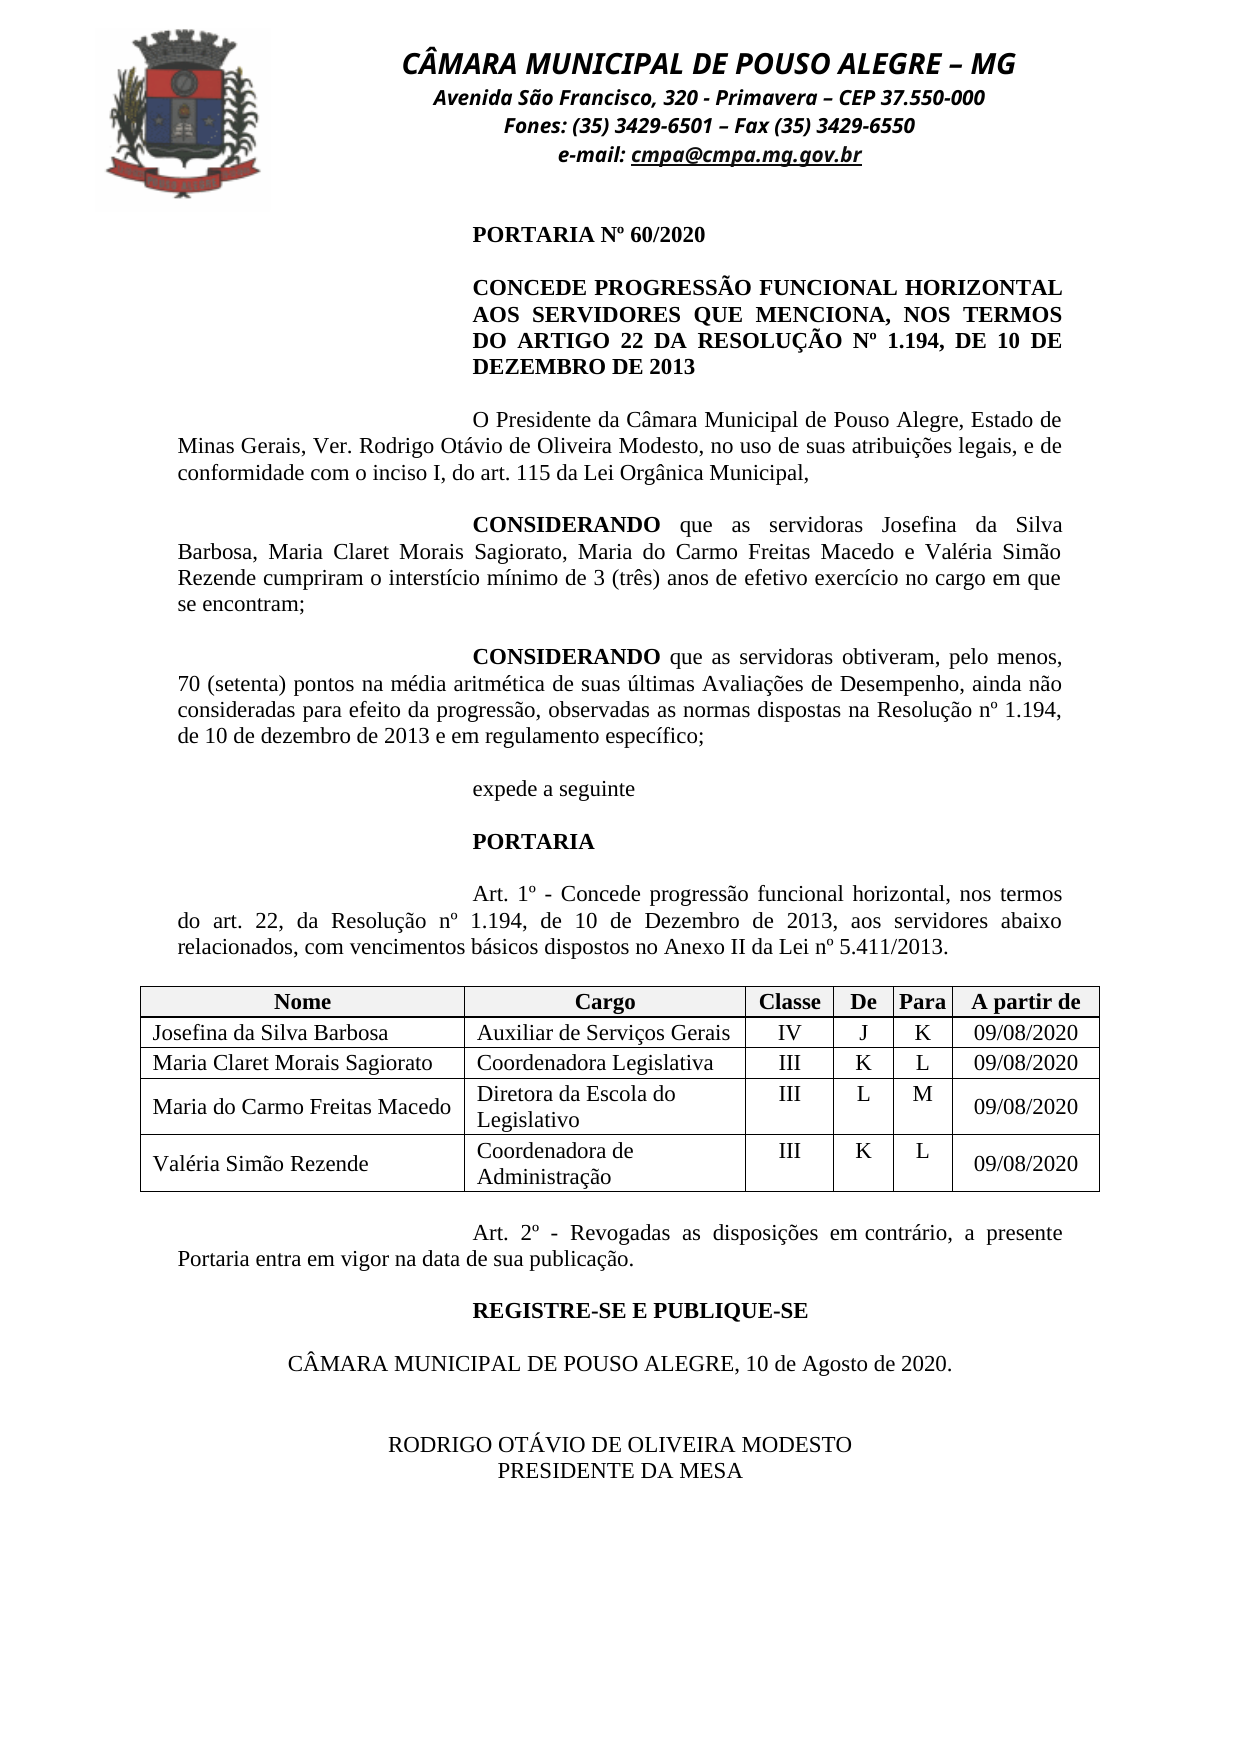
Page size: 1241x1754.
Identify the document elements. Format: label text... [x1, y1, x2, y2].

table_header Classe [746, 987, 833, 1016]
text Art. 2º - Revogadas as disposições em contrário, a presente Portaria entra em vigor na data de sua publicação. [177, 1218, 1063, 1271]
table_cell 09/08/2020 [953, 1018, 1099, 1047]
table_cell PRESIDENTE DA MESA [380, 1458, 860, 1484]
text O Presidente da Câmara Municipal de Pouso Alegre, Estado de Minas Gerais, Ver. Rodrigo Otávio de Oliveira Modesto, no uso de suas atribuições legais, e de conformidade com o inciso I, do art. 115 da Lei Orgânica Municipal, [177, 406, 1063, 485]
table_header RODRIGO OTÁVIO DE OLIVEIRA MODESTO [380, 1431, 860, 1457]
text Art. 1º - Concede progressão funcional horizontal, nos termos do art. 22, da Resolução nº 1.194, de 10 de Dezembro de 2013, aos servidores abaixo relacionados, com vencimentos básicos dispostos no Anexo II da Lei nº 5.411/2013. [177, 880, 1063, 959]
table_header De [834, 987, 893, 1016]
text PORTARIA [472, 828, 1063, 854]
table_cell Coordenadora de Administração [465, 1135, 745, 1191]
table_cell Auxiliar de Serviços Gerais [465, 1018, 745, 1047]
table_header Cargo [465, 987, 745, 1016]
table_cell L [834, 1079, 893, 1134]
table_cell Valéria Simão Rezende [141, 1135, 464, 1191]
table_cell 09/08/2020 [953, 1048, 1099, 1077]
table_cell L [894, 1135, 952, 1191]
table_cell IV [746, 1018, 833, 1047]
table_cell III [746, 1048, 833, 1077]
table_cell Coordenadora Legislativa [465, 1048, 745, 1077]
text REGISTRE-SE E PUBLIQUE-SE [177, 1298, 1063, 1324]
table_cell 09/08/2020 [953, 1079, 1099, 1134]
table_cell Maria do Carmo Freitas Macedo [141, 1079, 464, 1134]
text expede a seguinte [472, 775, 945, 801]
table_cell K [834, 1135, 893, 1191]
table_cell Josefina da Silva Barbosa [141, 1018, 464, 1047]
table_cell III [746, 1079, 833, 1134]
table_cell M [894, 1079, 952, 1134]
table_header Nome [141, 987, 464, 1016]
table_header Para [894, 987, 952, 1016]
table_cell L [894, 1048, 952, 1077]
text CONSIDERANDO que as servidoras obtiveram, pelo menos, 70 (setenta) pontos na média aritmética de suas últimas Avaliações de Desempenho, ainda não consideradas para efeito da progressão, observadas as normas dispostas na Resolução nº 1.194, de 10 de dezembro de 2013 e em regulamento específico; [177, 643, 1063, 749]
table_cell Diretora da Escola do Legislativo [465, 1079, 745, 1134]
table_cell K [894, 1018, 952, 1047]
table_cell 09/08/2020 [953, 1135, 1099, 1191]
table_cell Maria Claret Morais Sagiorato [141, 1048, 464, 1077]
table_cell J [834, 1018, 893, 1047]
text CONCEDE PROGRESSÃO FUNCIONAL HORIZONTAL AOS SERVIDORES QUE MENCIONA, NOS TERMOS DO ARTIGO 22 DA RESOLUÇÃO Nº 1.194, DE 10 DE DEZEMBRO DE 2013 [472, 274, 1063, 380]
text PORTARIA Nº 60/2020 [472, 222, 1063, 248]
table_header A partir de [953, 987, 1099, 1016]
text CÂMARA MUNICIPAL DE POUSO ALEGRE, 10 de Agosto de 2020. [177, 1350, 1063, 1377]
table_cell K [834, 1048, 893, 1077]
table_cell III [746, 1135, 833, 1191]
text CONSIDERANDO que as servidoras Josefina da Silva Barbosa, Maria Claret Morais Sagiorato, Maria do Carmo Freitas Macedo e Valéria Simão Rezende cumpriram o interstício mínimo de 3 (três) anos de efetivo exercício no cargo em que se encontram; [177, 511, 1063, 617]
